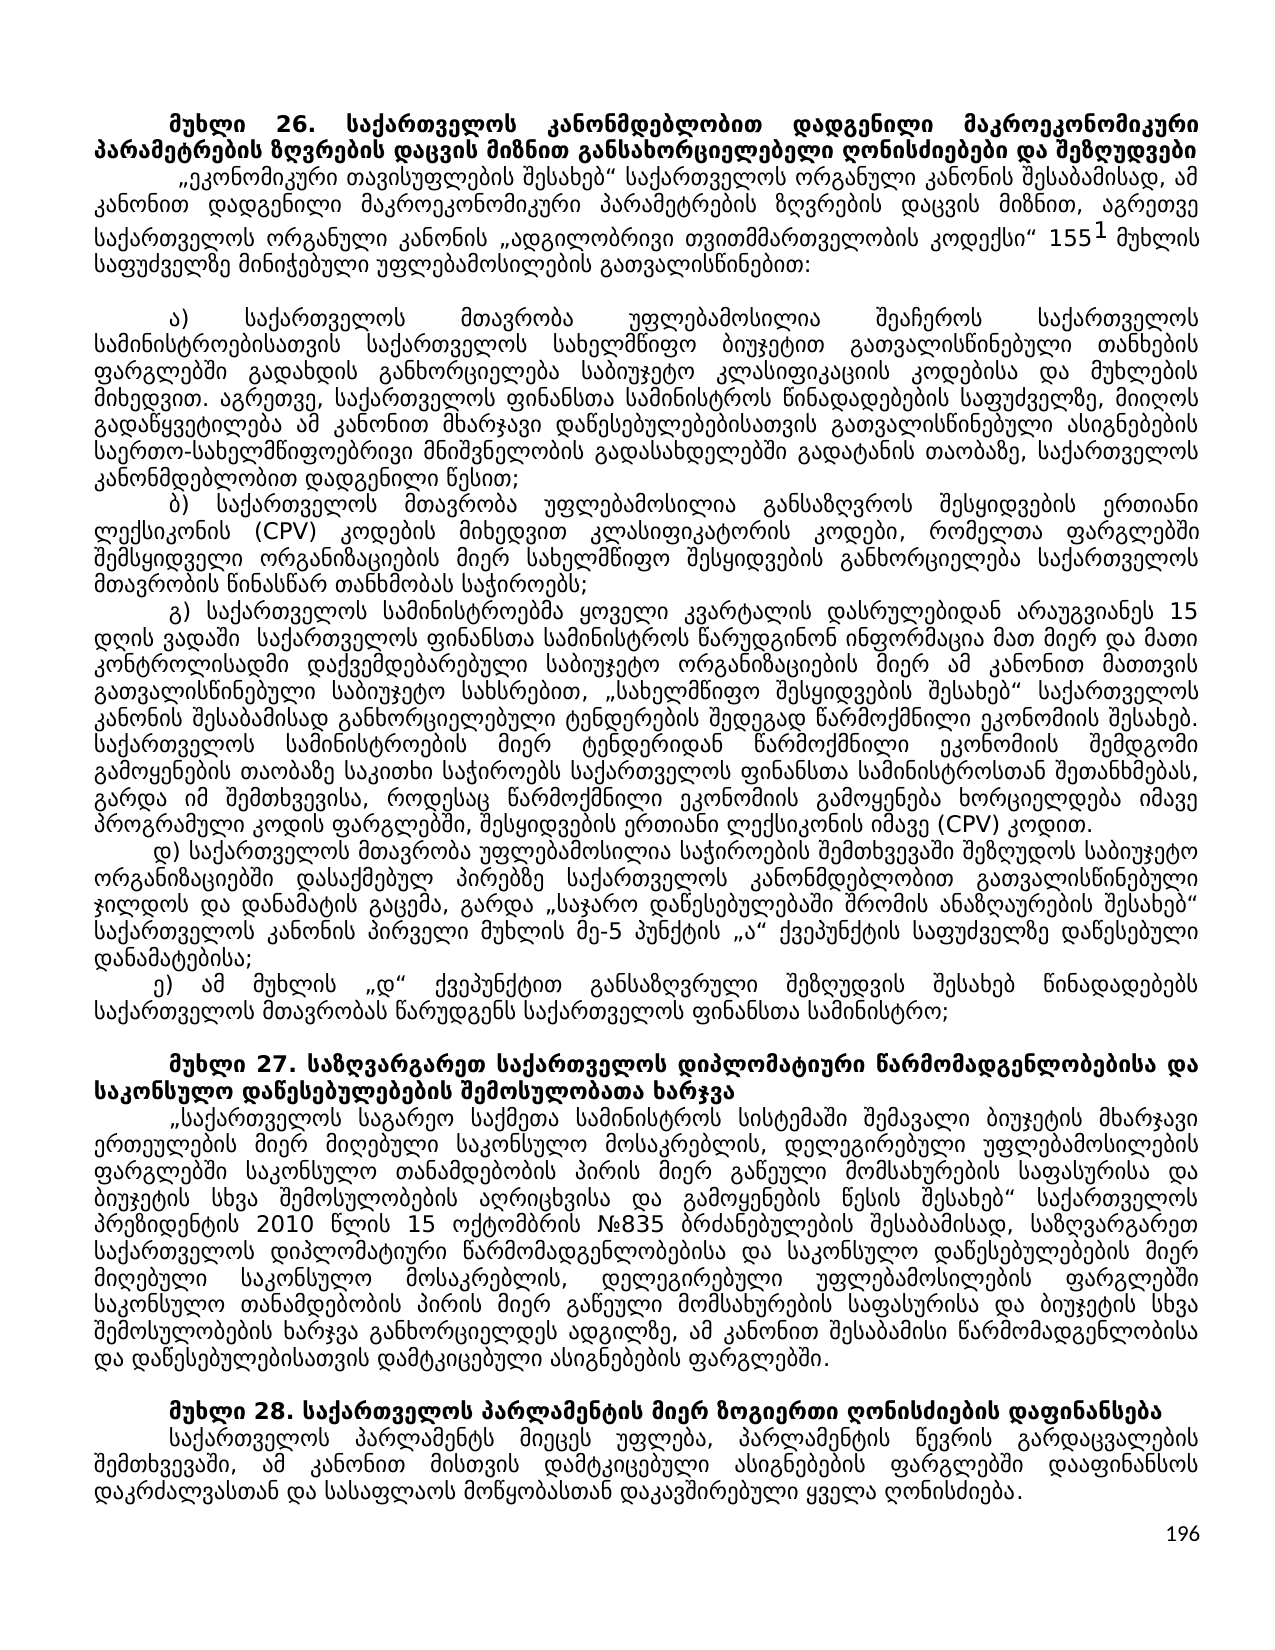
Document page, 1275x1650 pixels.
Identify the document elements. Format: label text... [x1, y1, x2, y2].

text ა) საქართველოს მთავრობა უფლებამოსილია შეაჩეროს საქართველოს სამინისტროებისათვის საქართველოს სახელმწიფო ბიუჯეტით გათვალისწინებული თანხების ფარგლებში გადახდის განხორციელება საბიუჯეტო კლასიფიკაციის კოდებისა და მუხლების მიხედვით. აგრეთვე, საქართველოს ფინანსთა სამინისტროს წინადადებების საფუძველზე, მიიღოს გადაწყვეტილება ამ კანონით მხარჯავი დაწესებულებებისათვის გათვალისწინებული ასიგნებების საერთო-სახელმწიფოებრივი მნიშვნელობის გადასახდელებში გადატანის თაობაზე, საქართველოს კანონმდებლობით დადგენილი წესით; [94, 305, 1200, 492]
text მუხლი 27. საზღვარგარეთ საქართველოს დიპლომატიური წარმომადგენლობებისა და საკონსულო დაწესებულებების შემოსულობათა ხარჯვა [94, 1052, 1200, 1105]
text გ) საქართველოს სამინისტროებმა ყოველი კვარტალის დასრულებიდან არაუგვიანეს 15 დღის ვადაში საქართველოს ფინანსთა სამინისტროს წარუდგინონ ინფორმაცია მათ მიერ და მათი კონტროლისადმი დაქვემდებარებული საბიუჯეტო ორგანიზაციების მიერ ამ კანონით მათთვის გათვალისწინებული საბიუჯეტო სახსრებით, „სახელმწიფო შესყიდვების შესახებ“ საქართველოს კანონის შესაბამისად განხორციელებული ტენდერების შედეგად წარმოქმნილი ეკონომიის შესახებ. საქართველოს სამინისტროების მიერ ტენდერიდან წარმოქმნილი ეკონომიის შემდგომი გამოყენების თაობაზე საკითხი საჭიროებს საქართველოს ფინანსთა სამინისტროსთან შეთანხმებას, გარდა იმ შემთხვევისა, როდესაც წარმოქმნილი ეკონომიის გამოყენება ხორციელდება იმავე პროგრამული კოდის ფარგლებში, შესყიდვების ერთიანი ლექსიკონის იმავე (CPV) კოდით. [94, 598, 1200, 838]
text დ) საქართველოს მთავრობა უფლებამოსილია საჭიროების შემთხვევაში შეზღუდოს საბიუჯეტო ორგანიზაციებში დასაქმებულ პირებზე საქართველოს კანონმდებლობით გათვალისწინებული ჯილდოს და დანამატის გაცემა, გარდა „საჯარო დაწესებულებაში შრომის ანაზღაურების შესახებ“ საქართველოს კანონის პირველი მუხლის მე-5 პუნქტის „ა“ ქვეპუნქტის საფუძველზე დაწესებული დანამატებისა; [94, 838, 1200, 972]
text მუხლი 26. საქართველოს კანონმდებლობით დადგენილი მაკროეკონომიკური პარამეტრების ზღვრების დაცვის მიზნით განსახორციელებელი ღონისძიებები და შეზღუდვები [94, 111, 1200, 164]
text საქართველოს პარლამენტს მიეცეს უფლება, პარლამენტის წევრის გარდაცვალების შემთხვევაში, ამ კანონით მისთვის დამტკიცებული ასიგნებების ფარგლებში დააფინანსოს დაკრძალვასთან და სასაფლაოს მოწყობასთან დაკავშირებული ყველა ღონისძიება. [94, 1425, 1200, 1505]
text ე) ამ მუხლის „დ“ ქვეპუნქტით განსაზღვრული შეზღუდვის შესახებ წინადადებებს საქართველოს მთავრობას წარუდგენს საქართველოს ფინანსთა სამინისტრო; [94, 972, 1200, 1025]
text მუხლი 28. საქართველოს პარლამენტის მიერ ზოგიერთი ღონისძიების დაფინანსება [94, 1398, 1200, 1425]
text „ეკონომიკური თავისუფლების შესახებ“ საქართველოს ორგანული კანონის შესაბამისად, ამ კანონით დადგენილი მაკროეკონომიკური პარამეტრების ზღვრების დაცვის მიზნით, აგრეთვე საქართველოს ორგანული კანონის „ადგილობრივი თვითმმართველობის კოდექსი“ 1551 მუხლის საფუძველზე მინიჭებული უფლებამოსილების გათვალისწინებით: [94, 164, 1200, 278]
text „საქართველოს საგარეო საქმეთა სამინისტროს სისტემაში შემავალი ბიუჯეტის მხარჯავი ერთეულების მიერ მიღებული საკონსულო მოსაკრებლის, დელეგირებული უფლებამოსილების ფარგლებში საკონსულო თანამდებობის პირის მიერ გაწეული მომსახურების საფასურისა და ბიუჯეტის სხვა შემოსულობების აღრიცხვისა და გამოყენების წესის შესახებ“ საქართველოს პრეზიდენტის 2010 წლის 15 ოქტომბრის №835 ბრძანებულების შესაბამისად, საზღვარგარეთ საქართველოს დიპლომატიური წარმომადგენლობებისა და საკონსულო დაწესებულებების მიერ მიღებული საკონსულო მოსაკრებლის, დელეგირებული უფლებამოსილების ფარგლებში საკონსულო თანამდებობის პირის მიერ გაწეული მომსახურების საფასურისა და ბიუჯეტის სხვა შემოსულობების ხარჯვა განხორციელდეს ადგილზე, ამ კანონით შესაბამისი წარმომადგენლობისა და დაწესებულებისათვის დამტკიცებული ასიგნებების ფარგლებში. [94, 1105, 1200, 1372]
text ბ) საქართველოს მთავრობა უფლებამოსილია განსაზღვროს შესყიდვების ერთიანი ლექსიკონის (CPV) კოდების მიხედვით კლასიფიკატორის კოდები, რომელთა ფარგლებში შემსყიდველი ორგანიზაციების მიერ სახელმწიფო შესყიდვების განხორციელება საქართველოს მთავრობის წინასწარ თანხმობას საჭიროებს; [94, 492, 1200, 598]
